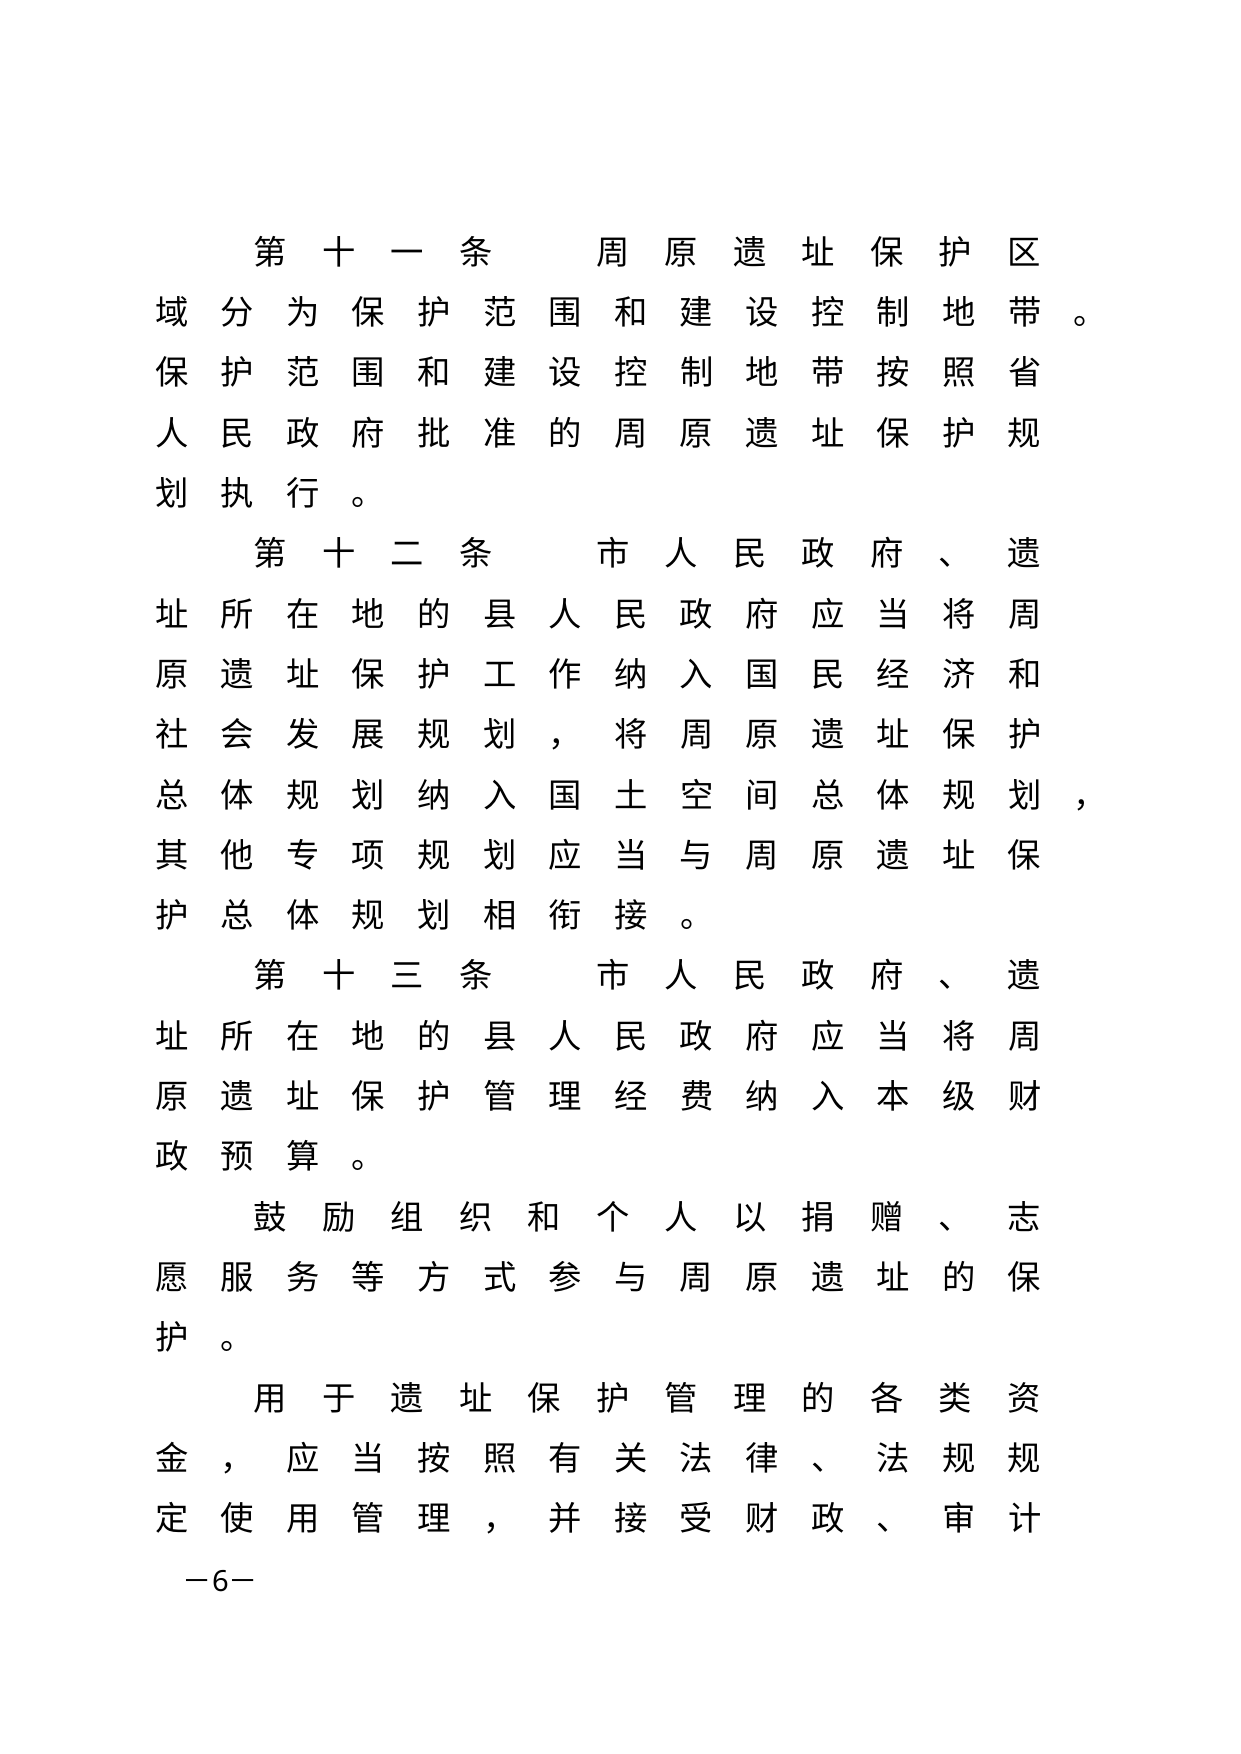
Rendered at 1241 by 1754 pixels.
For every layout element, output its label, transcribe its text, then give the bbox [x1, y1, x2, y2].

text 用于遗址保护管理的各类资金，应当按照有关法律、法规规定使用管理，并接受财政、审计等部门的监督。 [155, 1365, 1073, 1546]
text 鼓励组织和个人以捐赠、志愿服务等方式参与周原遗址的保护。 [155, 1184, 1073, 1365]
text 第十一条 周原遗址保护区域分为保护范围和建设控制地带。保护范围和建设控制地带按照省人民政府批准的周原遗址保护规划执行。 [155, 219, 1073, 521]
text 第十三条 市人民政府、遗址所在地的县人民政府应当将周原遗址保护管理经费纳入本级财政预算。 [155, 943, 1073, 1184]
text 第十二条 市人民政府、遗址所在地的县人民政府应当将周原遗址保护工作纳入国民经济和社会发展规划，将周原遗址保护总体规划纳入国土空间总体规划，其他专项规划应当与周原遗址保护总体规划相衔接。 [155, 521, 1073, 943]
